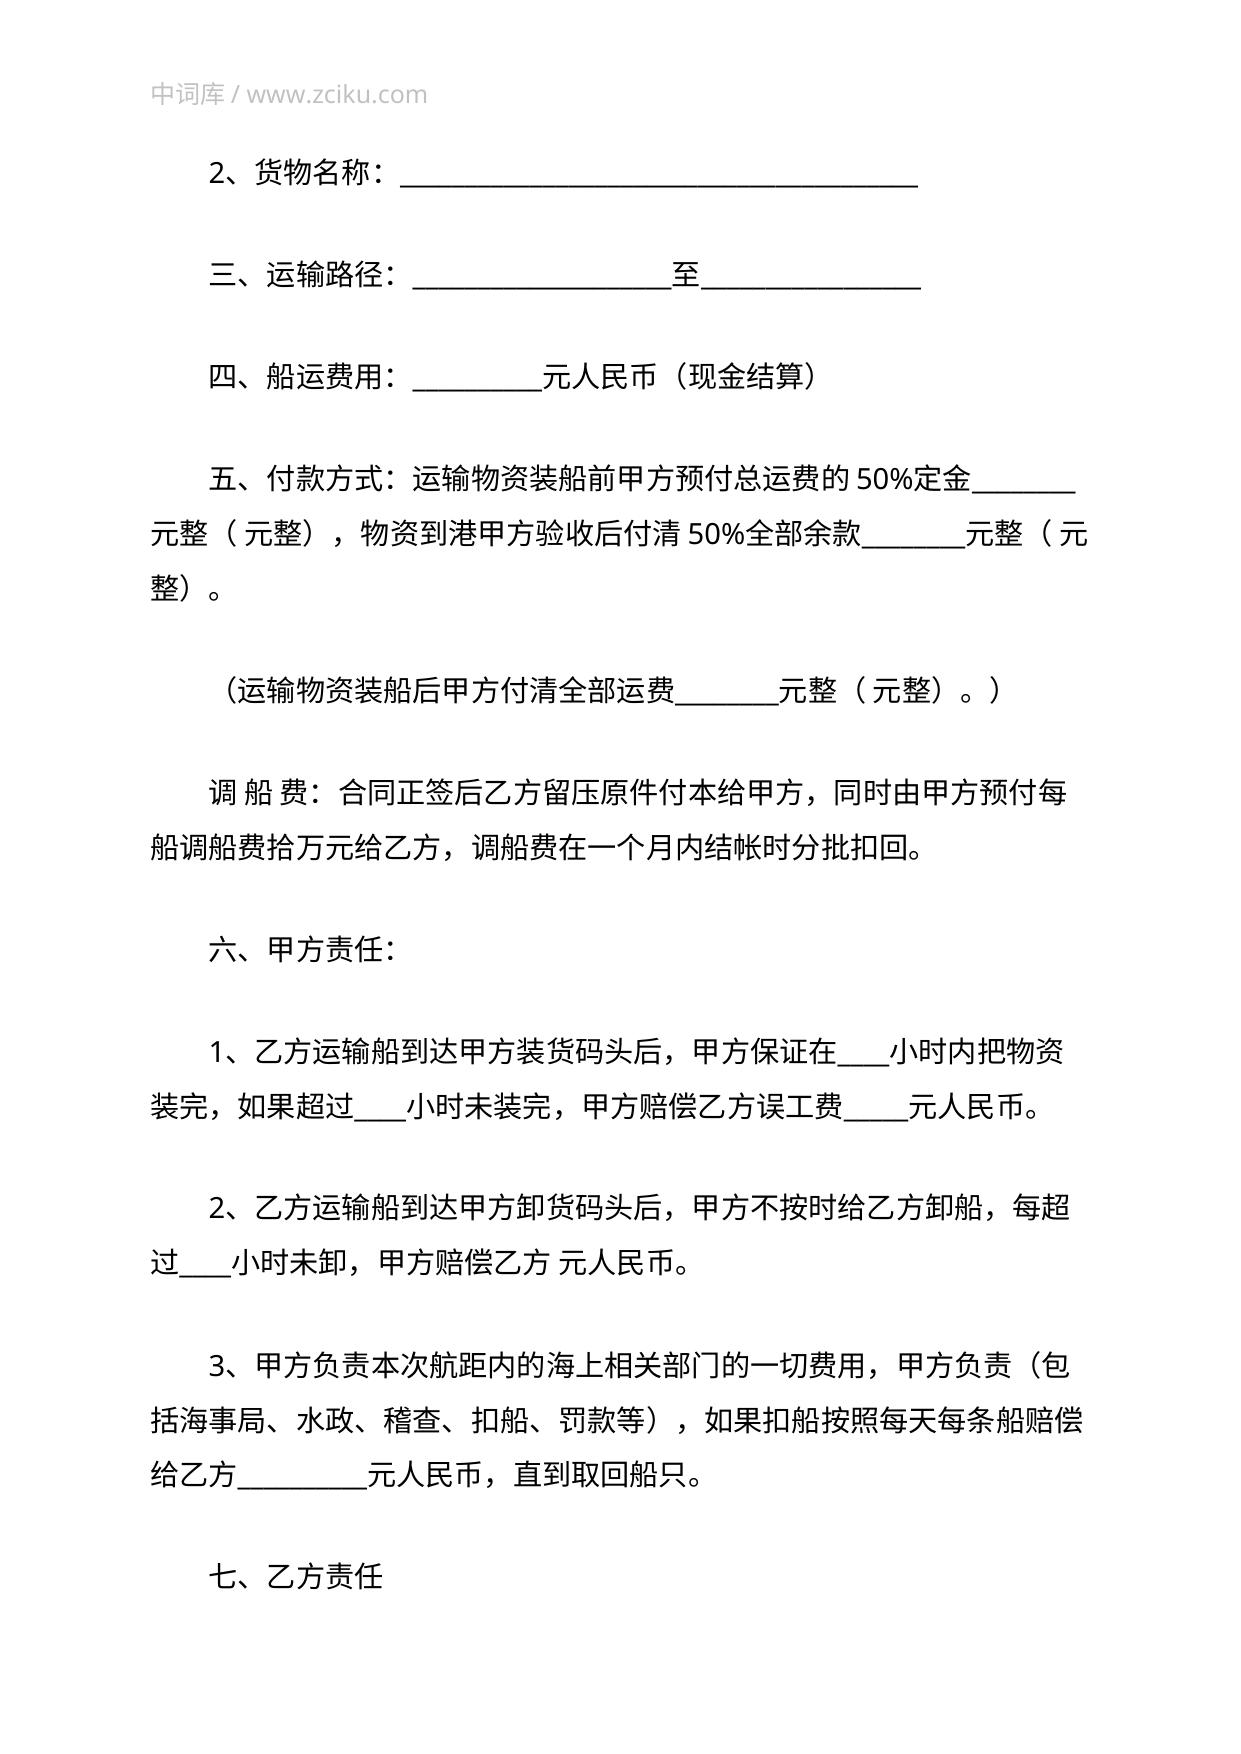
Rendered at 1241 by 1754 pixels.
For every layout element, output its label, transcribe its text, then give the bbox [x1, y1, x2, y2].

text 2、乙方运输船到达甲方卸货码头后，甲方不按时给乙方卸船，每超过____小时未卸，甲方赔偿乙方 元人民币。 [150, 1185, 1090, 1282]
text 七、乙方责任 [150, 1554, 1090, 1596]
text 四、船运费用：__________元人民币（现金结算） [150, 354, 1090, 396]
text 2、货物名称：________________________________________ [150, 150, 1090, 192]
text 3、甲方负责本次航距内的海上相关部门的一切费用，甲方负责（包括海事局、水政、稽查、扣船、罚款等），如果扣船按照每天每条船赔偿给乙方__________元人民币，直到取回船只。 [150, 1342, 1090, 1494]
text 六、甲方责任： [150, 926, 1090, 969]
text 调 船 费：合同正签后乙方留压原件付本给甲方，同时由甲方预付每船调船费拾万元给乙方，调船费在一个月内结帐时分批扣回。 [150, 770, 1090, 867]
text 三、运输路径：____________________至_________________ [150, 252, 1090, 294]
text （运输物资装船后甲方付清全部运费________元整（ 元整）。） [150, 668, 1090, 710]
text 五、付款方式：运输物资装船前甲方预付总运费的50%定金________元整（ 元整），物资到港甲方验收后付清50%全部余款________元整（ 元整）。 [150, 456, 1090, 608]
text 1、乙方运输船到达甲方装货码头后，甲方保证在____小时内把物资装完，如果超过____小时未装完，甲方赔偿乙方误工费_____元人民币。 [150, 1028, 1090, 1126]
